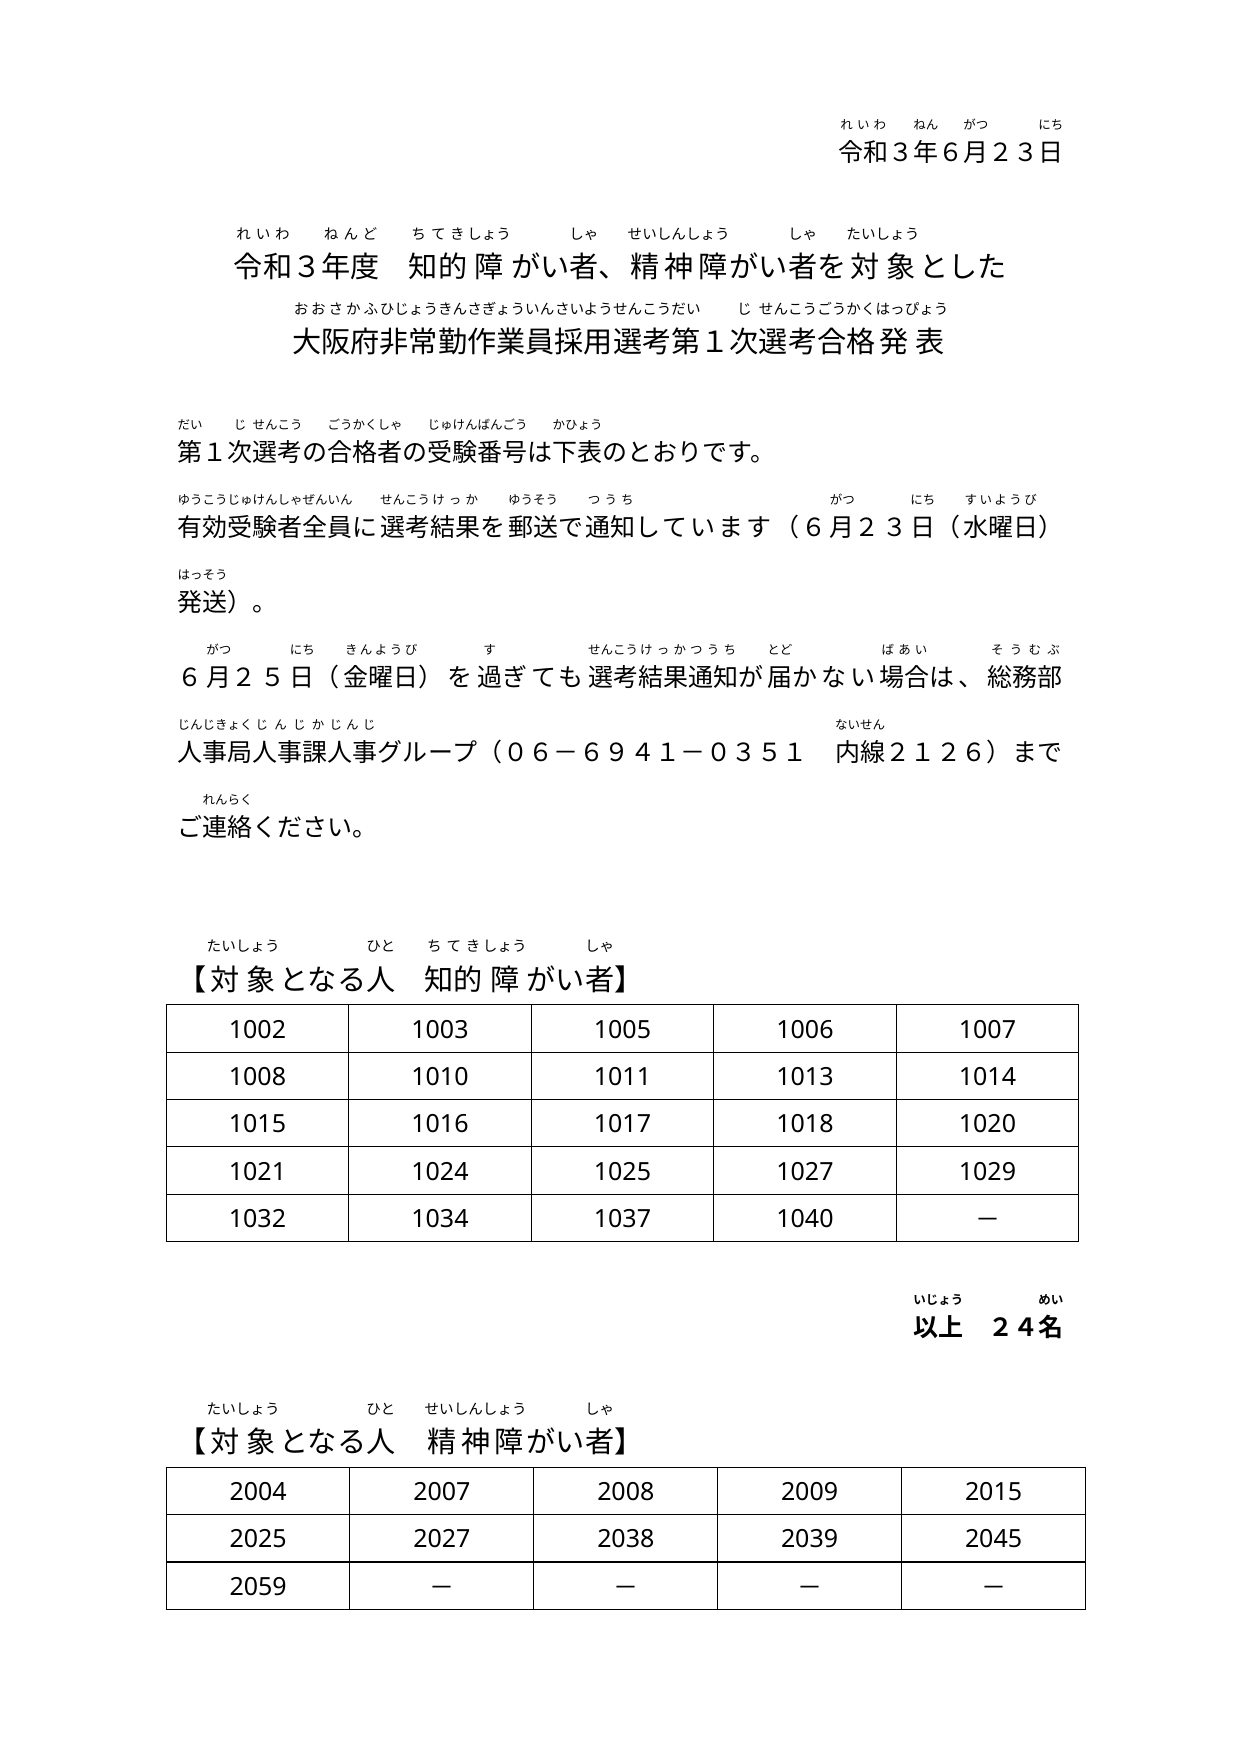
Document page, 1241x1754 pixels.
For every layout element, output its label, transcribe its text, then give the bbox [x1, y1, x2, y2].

text １ののはのとおりです。 [177, 404, 1063, 479]
table_cell － [350, 1563, 533, 1609]
table_cell 1032 [167, 1195, 348, 1241]
table_cell 2045 [902, 1515, 1085, 1561]
table_cell 1025 [532, 1147, 713, 1193]
table_cell 1020 [897, 1100, 1078, 1146]
table_header 1007 [897, 1005, 1078, 1052]
table_header 2007 [350, 1468, 533, 1514]
table_cell 1015 [167, 1100, 348, 1146]
table_cell 2038 [534, 1515, 717, 1561]
table_cell 1027 [714, 1147, 896, 1193]
text １ [177, 292, 1063, 367]
table_cell 2039 [718, 1515, 901, 1561]
text ３ がい、がいをとした [177, 217, 1063, 292]
table_cell 1040 [714, 1195, 896, 1241]
table_header 1003 [349, 1005, 531, 1052]
table_cell 1011 [532, 1053, 713, 1099]
table_cell 1018 [714, 1100, 896, 1146]
table_header 2008 [534, 1468, 717, 1514]
table_header 1006 [714, 1005, 896, 1052]
table_cell 1008 [167, 1053, 348, 1099]
table_cell 1029 [897, 1147, 1078, 1193]
table_cell 2025 [167, 1515, 349, 1561]
table_cell 1034 [349, 1195, 531, 1241]
table_cell － [902, 1563, 1085, 1609]
table_cell － [897, 1195, 1078, 1241]
table_cell 1024 [349, 1147, 531, 1193]
table_cell 1037 [532, 1195, 713, 1241]
text 【となる がい】 [177, 1392, 1063, 1467]
table_header 2009 [718, 1468, 901, 1514]
table_cell 2059 [167, 1563, 349, 1609]
table_cell 2027 [350, 1515, 533, 1561]
text ３６２３ [177, 104, 1063, 179]
table_cell 1013 [714, 1053, 896, 1099]
table_cell － [718, 1563, 901, 1609]
table_header 1005 [532, 1005, 713, 1052]
table_cell 1014 [897, 1053, 1078, 1099]
text ６２５（）をぎてもがかないは、グループ（０６－６９４１－０３５１ ２１２６）までごください。 [177, 629, 1063, 854]
table_header 2015 [902, 1468, 1085, 1514]
table_cell － [534, 1563, 717, 1609]
table_cell 1021 [167, 1147, 348, 1193]
table_cell 1016 [349, 1100, 531, 1146]
table_header 1002 [167, 1005, 348, 1052]
text にをでしています（６２３（））。 [177, 479, 1063, 629]
table_cell 1010 [349, 1053, 531, 1099]
table_header 2004 [167, 1468, 349, 1514]
text ２４ [177, 1279, 1063, 1354]
table_cell 1017 [532, 1100, 713, 1146]
text 【となる がい】 [177, 929, 1063, 1004]
